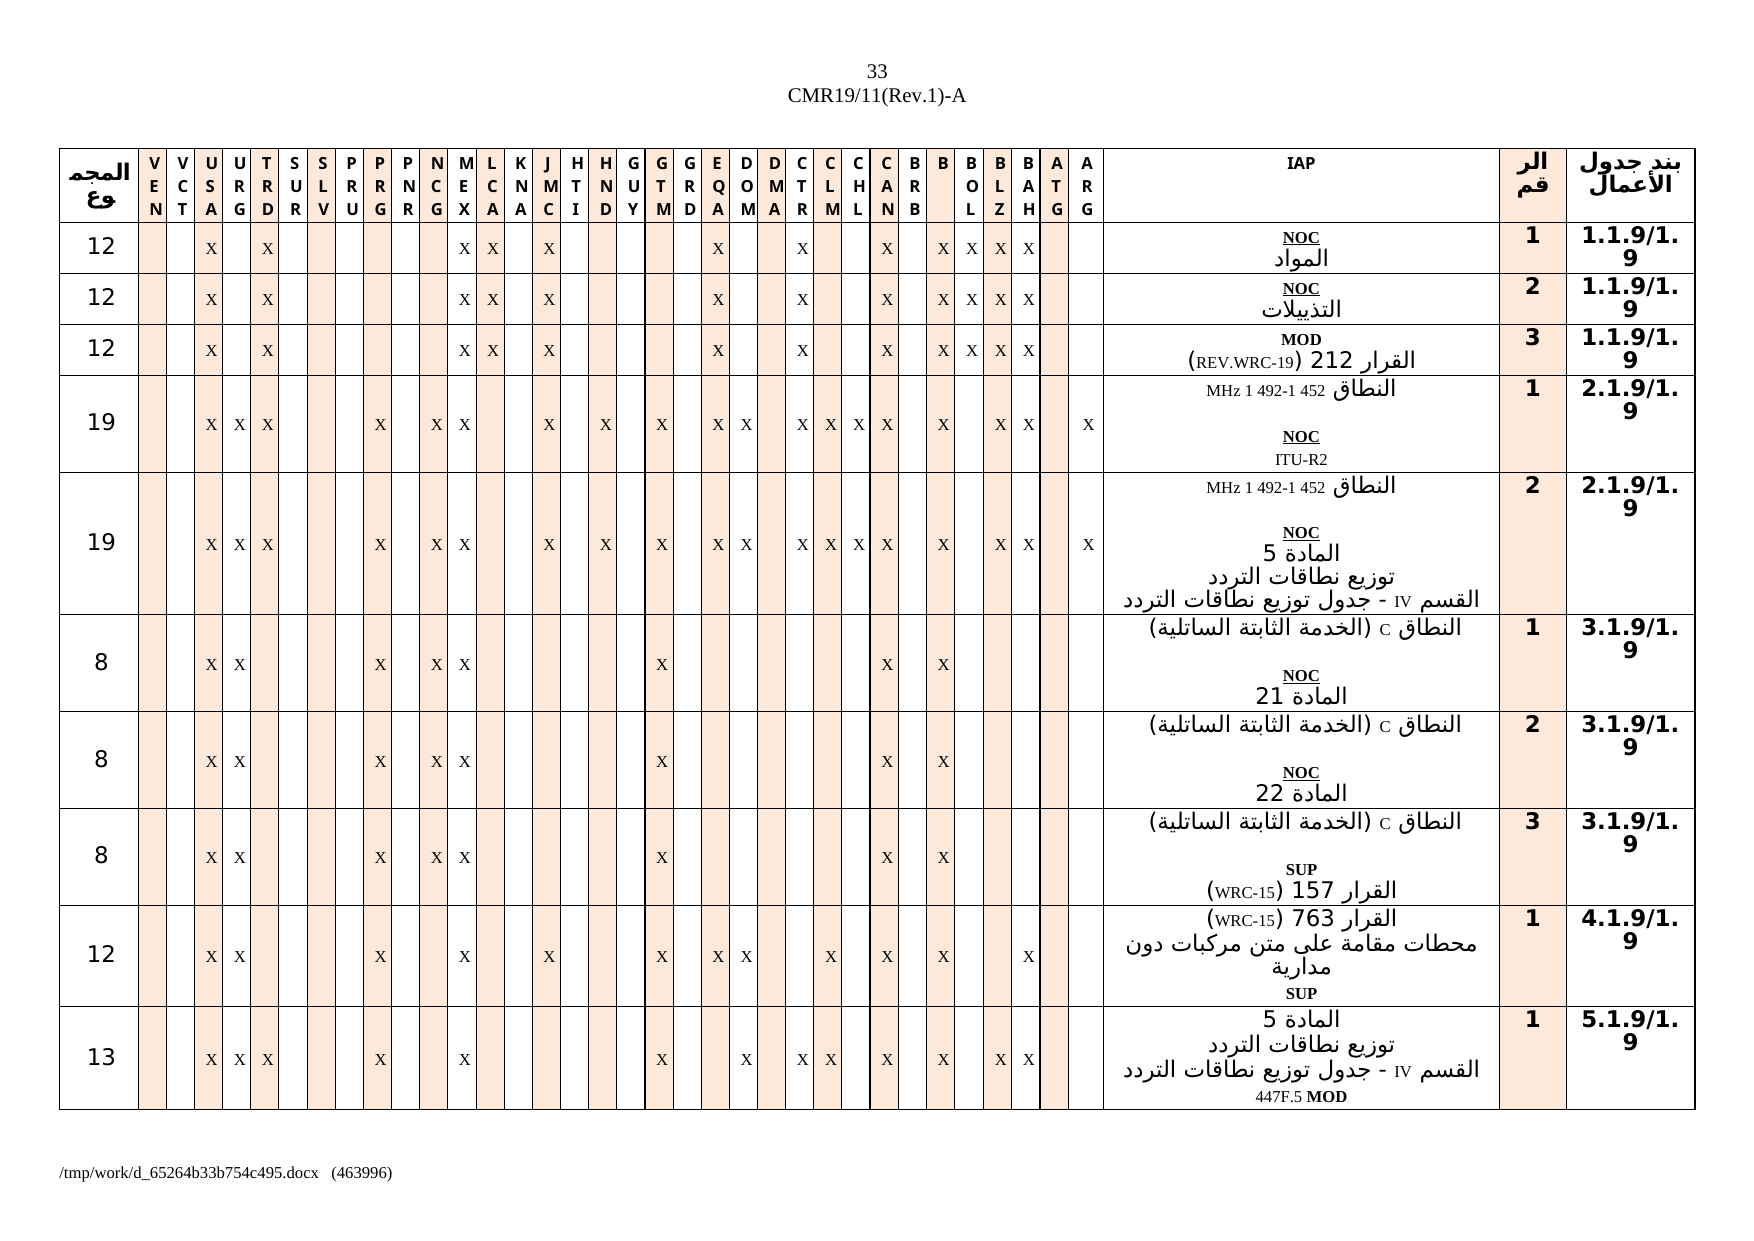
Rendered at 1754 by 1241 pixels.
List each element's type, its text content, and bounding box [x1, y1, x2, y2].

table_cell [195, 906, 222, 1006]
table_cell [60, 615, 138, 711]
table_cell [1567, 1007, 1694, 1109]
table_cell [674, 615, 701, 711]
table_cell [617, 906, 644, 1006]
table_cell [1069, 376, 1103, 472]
table_header BLZ [984, 149, 1011, 222]
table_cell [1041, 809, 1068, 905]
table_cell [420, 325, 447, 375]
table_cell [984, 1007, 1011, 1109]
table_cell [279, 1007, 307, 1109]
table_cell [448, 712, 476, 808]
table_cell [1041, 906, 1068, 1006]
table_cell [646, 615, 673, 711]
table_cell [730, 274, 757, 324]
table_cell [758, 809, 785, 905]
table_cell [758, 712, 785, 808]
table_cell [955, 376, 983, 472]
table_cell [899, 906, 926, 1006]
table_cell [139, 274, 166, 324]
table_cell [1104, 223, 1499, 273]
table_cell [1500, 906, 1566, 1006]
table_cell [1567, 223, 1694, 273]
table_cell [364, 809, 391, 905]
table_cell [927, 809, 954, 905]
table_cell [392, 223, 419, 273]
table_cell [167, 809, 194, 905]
table_header SLV [308, 149, 335, 222]
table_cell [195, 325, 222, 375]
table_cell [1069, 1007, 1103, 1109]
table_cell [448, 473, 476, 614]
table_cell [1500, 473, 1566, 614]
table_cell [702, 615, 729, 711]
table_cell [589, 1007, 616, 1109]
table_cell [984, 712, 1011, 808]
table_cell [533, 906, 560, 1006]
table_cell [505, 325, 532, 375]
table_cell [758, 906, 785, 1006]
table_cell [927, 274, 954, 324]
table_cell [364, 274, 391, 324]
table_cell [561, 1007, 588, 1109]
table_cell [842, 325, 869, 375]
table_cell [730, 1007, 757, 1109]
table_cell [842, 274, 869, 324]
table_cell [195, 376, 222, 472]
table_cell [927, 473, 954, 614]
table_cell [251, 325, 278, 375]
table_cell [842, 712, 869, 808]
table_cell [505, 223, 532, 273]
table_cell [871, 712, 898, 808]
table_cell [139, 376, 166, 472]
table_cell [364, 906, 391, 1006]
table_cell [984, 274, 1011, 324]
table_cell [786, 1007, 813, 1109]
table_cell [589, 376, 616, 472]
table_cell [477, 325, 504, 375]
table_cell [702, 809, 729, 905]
table_header CHL [842, 149, 869, 222]
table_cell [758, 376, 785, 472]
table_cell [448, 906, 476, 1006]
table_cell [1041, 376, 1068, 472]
table_header LCA [477, 149, 504, 222]
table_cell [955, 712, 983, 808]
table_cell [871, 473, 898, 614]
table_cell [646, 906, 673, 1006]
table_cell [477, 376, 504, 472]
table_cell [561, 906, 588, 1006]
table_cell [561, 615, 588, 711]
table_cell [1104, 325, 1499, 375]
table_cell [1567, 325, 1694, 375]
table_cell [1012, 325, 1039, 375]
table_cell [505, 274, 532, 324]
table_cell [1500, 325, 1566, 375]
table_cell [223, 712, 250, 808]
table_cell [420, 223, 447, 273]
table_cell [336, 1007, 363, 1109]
table_header VCT [167, 149, 194, 222]
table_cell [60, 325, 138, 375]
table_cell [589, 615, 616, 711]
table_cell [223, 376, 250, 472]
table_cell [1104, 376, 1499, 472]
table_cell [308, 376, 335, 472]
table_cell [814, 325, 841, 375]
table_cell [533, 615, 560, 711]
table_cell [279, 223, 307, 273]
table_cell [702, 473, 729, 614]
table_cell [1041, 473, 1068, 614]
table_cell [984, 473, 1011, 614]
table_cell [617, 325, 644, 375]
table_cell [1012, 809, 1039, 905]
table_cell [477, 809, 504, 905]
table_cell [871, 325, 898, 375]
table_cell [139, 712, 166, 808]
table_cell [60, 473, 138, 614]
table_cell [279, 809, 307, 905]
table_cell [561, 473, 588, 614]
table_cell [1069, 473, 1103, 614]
table_header الرقم [1500, 149, 1566, 222]
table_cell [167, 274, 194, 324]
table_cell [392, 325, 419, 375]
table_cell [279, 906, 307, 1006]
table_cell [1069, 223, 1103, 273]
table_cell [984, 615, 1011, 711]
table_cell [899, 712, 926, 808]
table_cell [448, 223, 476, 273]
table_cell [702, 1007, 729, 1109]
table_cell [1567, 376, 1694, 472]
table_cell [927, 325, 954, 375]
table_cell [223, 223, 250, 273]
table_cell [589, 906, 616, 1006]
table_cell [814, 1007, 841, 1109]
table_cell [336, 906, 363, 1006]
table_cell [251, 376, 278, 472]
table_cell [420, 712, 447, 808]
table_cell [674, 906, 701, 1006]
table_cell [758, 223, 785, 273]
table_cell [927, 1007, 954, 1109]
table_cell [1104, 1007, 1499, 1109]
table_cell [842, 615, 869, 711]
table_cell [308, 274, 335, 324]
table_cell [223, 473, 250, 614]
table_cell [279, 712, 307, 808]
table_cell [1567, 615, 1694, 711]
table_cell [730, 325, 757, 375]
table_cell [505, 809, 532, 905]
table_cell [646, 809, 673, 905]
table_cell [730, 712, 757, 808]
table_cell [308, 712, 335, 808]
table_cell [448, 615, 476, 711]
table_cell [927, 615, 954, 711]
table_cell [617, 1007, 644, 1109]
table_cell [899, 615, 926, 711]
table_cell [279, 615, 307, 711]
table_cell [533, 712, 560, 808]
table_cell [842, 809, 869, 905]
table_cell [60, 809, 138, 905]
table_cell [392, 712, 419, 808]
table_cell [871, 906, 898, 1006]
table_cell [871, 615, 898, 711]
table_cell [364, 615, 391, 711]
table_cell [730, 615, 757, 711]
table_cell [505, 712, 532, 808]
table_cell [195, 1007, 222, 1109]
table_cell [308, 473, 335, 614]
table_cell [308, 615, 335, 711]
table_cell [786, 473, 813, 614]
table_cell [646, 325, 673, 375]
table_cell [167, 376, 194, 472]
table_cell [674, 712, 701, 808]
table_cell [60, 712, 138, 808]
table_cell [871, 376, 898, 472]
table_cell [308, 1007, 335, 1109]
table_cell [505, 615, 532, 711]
table_header URG [223, 149, 250, 222]
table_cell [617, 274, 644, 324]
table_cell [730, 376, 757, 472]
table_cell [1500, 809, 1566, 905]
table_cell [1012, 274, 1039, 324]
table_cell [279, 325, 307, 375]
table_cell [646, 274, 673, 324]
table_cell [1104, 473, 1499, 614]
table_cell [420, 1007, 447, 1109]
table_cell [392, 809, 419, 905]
table_header ARG [1069, 149, 1103, 222]
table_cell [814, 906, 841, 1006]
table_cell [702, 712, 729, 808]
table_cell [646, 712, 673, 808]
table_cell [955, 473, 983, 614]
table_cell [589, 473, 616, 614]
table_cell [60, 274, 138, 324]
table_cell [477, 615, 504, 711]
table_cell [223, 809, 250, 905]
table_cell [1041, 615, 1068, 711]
table_header HND [589, 149, 616, 222]
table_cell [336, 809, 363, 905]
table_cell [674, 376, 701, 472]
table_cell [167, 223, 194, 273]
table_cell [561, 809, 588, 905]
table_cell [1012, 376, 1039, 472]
table_header SUR [279, 149, 307, 222]
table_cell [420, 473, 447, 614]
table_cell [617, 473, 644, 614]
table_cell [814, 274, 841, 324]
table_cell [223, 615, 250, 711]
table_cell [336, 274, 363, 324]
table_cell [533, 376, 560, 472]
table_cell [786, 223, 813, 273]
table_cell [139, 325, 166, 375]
table_header BRB [899, 149, 926, 222]
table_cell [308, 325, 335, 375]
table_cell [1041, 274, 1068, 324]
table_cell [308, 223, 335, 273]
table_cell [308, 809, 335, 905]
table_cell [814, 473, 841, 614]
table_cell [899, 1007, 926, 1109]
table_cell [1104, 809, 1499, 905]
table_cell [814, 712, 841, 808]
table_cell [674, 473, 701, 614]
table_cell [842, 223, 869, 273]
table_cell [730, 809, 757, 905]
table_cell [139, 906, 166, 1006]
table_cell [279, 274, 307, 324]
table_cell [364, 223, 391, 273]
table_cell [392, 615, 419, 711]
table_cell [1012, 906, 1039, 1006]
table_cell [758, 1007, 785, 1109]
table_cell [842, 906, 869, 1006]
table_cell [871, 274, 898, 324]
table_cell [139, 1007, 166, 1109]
table_header CTR [786, 149, 813, 222]
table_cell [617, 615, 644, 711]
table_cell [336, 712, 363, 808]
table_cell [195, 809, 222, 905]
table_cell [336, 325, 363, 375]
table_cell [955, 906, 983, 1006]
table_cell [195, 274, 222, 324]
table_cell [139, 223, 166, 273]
table_header PRU [336, 149, 363, 222]
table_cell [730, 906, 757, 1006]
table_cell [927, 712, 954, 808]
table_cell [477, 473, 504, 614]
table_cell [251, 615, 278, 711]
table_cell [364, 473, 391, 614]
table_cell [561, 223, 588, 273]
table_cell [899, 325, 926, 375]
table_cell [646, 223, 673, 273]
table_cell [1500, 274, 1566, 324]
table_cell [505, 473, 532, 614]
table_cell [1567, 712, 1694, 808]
table_header MEX [448, 149, 476, 222]
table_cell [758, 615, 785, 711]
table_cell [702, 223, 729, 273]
table_header GUY [617, 149, 644, 222]
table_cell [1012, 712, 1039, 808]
table_header GTM [646, 149, 673, 222]
table_header JMC [533, 149, 560, 222]
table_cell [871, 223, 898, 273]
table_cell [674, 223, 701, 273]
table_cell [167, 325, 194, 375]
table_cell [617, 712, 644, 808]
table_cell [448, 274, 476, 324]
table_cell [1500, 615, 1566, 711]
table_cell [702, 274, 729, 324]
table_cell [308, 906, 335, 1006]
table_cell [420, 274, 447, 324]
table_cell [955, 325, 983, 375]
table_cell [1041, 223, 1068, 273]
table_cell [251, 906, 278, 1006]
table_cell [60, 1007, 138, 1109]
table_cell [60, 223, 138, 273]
table_header KNA [505, 149, 532, 222]
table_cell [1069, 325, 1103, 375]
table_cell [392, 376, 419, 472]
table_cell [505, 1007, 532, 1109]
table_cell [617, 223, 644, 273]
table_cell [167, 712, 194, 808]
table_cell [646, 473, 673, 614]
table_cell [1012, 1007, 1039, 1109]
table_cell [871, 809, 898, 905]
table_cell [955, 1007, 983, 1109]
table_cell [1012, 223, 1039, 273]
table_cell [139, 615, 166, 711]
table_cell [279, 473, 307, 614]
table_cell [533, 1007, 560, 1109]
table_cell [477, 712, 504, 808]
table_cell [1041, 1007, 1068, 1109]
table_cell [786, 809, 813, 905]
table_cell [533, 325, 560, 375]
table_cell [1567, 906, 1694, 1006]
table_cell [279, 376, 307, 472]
table_header CAN [871, 149, 898, 222]
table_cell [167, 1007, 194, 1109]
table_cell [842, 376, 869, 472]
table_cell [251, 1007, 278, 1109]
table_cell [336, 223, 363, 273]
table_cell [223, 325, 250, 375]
table_header NCG [420, 149, 447, 222]
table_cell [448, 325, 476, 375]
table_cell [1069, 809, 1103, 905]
table_header BOL [955, 149, 983, 222]
table_header PNR [392, 149, 419, 222]
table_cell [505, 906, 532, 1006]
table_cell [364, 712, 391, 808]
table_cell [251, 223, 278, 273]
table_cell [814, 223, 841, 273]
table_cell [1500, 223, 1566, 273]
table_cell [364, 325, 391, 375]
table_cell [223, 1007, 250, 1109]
table_header ATG [1041, 149, 1068, 222]
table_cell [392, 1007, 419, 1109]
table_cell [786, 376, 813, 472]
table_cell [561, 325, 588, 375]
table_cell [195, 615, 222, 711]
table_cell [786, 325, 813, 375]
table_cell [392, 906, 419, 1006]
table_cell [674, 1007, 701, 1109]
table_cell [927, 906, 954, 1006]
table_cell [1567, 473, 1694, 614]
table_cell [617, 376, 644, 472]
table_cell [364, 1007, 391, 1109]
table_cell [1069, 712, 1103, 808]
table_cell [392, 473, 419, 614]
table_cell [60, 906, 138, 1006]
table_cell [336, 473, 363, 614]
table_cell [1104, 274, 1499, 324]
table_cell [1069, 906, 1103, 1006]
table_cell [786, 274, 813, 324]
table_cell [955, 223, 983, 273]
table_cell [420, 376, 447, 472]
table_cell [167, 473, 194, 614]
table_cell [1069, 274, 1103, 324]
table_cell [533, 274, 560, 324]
table_header IAP [1104, 149, 1499, 222]
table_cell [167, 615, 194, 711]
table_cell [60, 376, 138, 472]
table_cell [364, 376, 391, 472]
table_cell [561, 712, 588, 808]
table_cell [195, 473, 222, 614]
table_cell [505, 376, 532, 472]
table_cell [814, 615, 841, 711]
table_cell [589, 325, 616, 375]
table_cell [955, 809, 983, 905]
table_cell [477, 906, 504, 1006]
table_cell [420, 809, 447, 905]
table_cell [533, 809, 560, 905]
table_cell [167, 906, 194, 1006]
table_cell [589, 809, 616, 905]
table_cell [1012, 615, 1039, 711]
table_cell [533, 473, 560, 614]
table_header HTI [561, 149, 588, 222]
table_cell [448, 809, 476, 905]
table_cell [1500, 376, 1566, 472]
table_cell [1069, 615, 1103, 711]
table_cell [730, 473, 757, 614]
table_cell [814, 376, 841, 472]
table_header EQA [702, 149, 729, 222]
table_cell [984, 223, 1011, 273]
table_header DOM [730, 149, 757, 222]
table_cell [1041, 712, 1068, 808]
table_header TRD [251, 149, 278, 222]
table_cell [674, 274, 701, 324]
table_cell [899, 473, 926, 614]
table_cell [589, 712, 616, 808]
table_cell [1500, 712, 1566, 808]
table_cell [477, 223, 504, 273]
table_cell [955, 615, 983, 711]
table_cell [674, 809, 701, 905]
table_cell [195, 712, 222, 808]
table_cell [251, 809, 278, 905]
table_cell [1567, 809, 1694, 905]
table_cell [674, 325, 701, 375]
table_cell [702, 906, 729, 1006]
table_header DMA [758, 149, 785, 222]
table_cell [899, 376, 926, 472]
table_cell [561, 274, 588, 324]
table_header بند جدول الأعمال [1567, 149, 1694, 222]
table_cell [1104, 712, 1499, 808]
table_header CLM [814, 149, 841, 222]
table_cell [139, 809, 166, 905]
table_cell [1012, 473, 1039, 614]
table_header BAH [1012, 149, 1039, 222]
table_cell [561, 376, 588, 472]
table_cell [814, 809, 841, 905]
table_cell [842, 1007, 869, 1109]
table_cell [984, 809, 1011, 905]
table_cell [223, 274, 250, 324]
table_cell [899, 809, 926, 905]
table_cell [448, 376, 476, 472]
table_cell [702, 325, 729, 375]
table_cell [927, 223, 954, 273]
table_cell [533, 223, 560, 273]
table_header VEN [139, 149, 166, 222]
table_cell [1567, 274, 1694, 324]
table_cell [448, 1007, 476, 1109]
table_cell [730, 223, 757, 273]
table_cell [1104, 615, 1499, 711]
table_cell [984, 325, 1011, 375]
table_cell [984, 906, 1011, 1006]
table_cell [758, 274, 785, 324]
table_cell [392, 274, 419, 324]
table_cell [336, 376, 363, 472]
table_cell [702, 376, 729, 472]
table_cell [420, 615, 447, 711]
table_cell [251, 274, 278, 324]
table_header USA [195, 149, 222, 222]
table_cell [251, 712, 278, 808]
table_header GRD [674, 149, 701, 222]
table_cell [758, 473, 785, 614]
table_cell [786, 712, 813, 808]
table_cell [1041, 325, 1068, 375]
table_header PRG [364, 149, 391, 222]
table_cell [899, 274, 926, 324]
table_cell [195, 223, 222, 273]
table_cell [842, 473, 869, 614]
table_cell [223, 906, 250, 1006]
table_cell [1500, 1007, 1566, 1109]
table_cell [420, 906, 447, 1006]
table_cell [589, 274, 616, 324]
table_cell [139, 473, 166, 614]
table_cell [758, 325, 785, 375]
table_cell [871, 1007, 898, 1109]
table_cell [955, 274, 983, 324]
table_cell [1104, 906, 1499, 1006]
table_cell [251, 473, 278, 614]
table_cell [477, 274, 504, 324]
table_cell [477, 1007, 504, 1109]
table_header B [927, 149, 954, 222]
table_header المجموع [60, 149, 138, 222]
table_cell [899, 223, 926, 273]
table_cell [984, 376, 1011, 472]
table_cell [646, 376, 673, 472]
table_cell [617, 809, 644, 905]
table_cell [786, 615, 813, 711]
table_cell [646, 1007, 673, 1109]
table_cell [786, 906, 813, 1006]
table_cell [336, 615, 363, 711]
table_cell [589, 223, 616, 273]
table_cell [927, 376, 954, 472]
